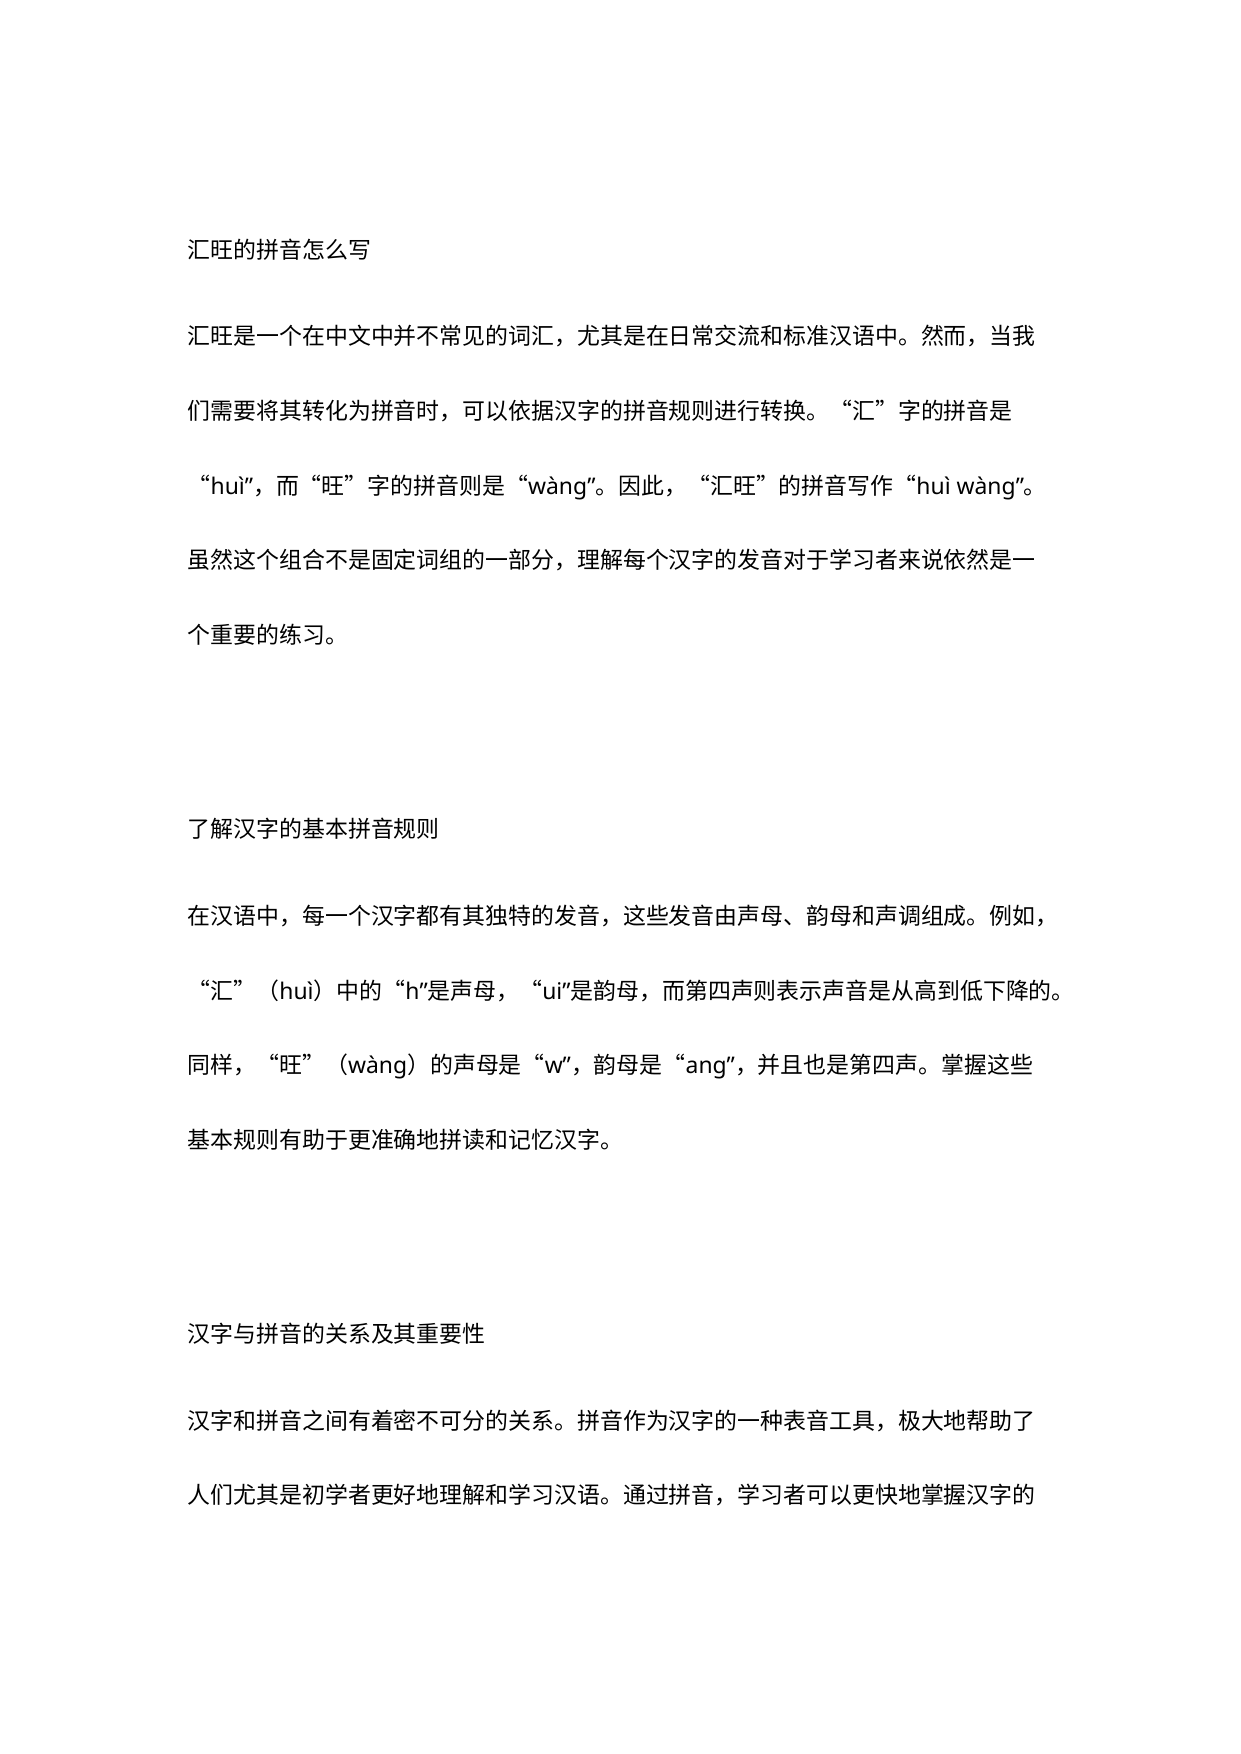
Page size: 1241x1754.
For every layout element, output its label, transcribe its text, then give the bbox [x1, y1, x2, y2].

text 了解汉字的基本拼音规则 [187, 795, 1053, 860]
text 在汉语中，每一个汉字都有其独特的发音，这些发音由声母、韵母和声调组成。例如，“汇”（huì）中的“h”是声母，“ui”是韵母，而第四声则表示声音是从高到低下降的。同样，“旺”（wàng）的声母是“w”，韵母是“ang”，并且也是第四声。掌握这些基本规则有助于更准确地拼读和记忆汉字。 [187, 882, 1053, 1171]
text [187, 1387, 1053, 1527]
text 汉字与拼音的关系及其重要性 [187, 1300, 1053, 1365]
text 汇旺的拼音怎么写 [187, 216, 1053, 281]
text 汇旺是一个在中文中并不常见的词汇，尤其是在日常交流和标准汉语中。然而，当我们需要将其转化为拼音时，可以依据汉字的拼音规则进行转换。“汇”字的拼音是“huì”，而“旺”字的拼音则是“wàng”。因此，“汇旺”的拼音写作“huì wàng”。虽然这个组合不是固定词组的一部分，理解每个汉字的发音对于学习者来说依然是一个重要的练习。 [187, 302, 1053, 666]
